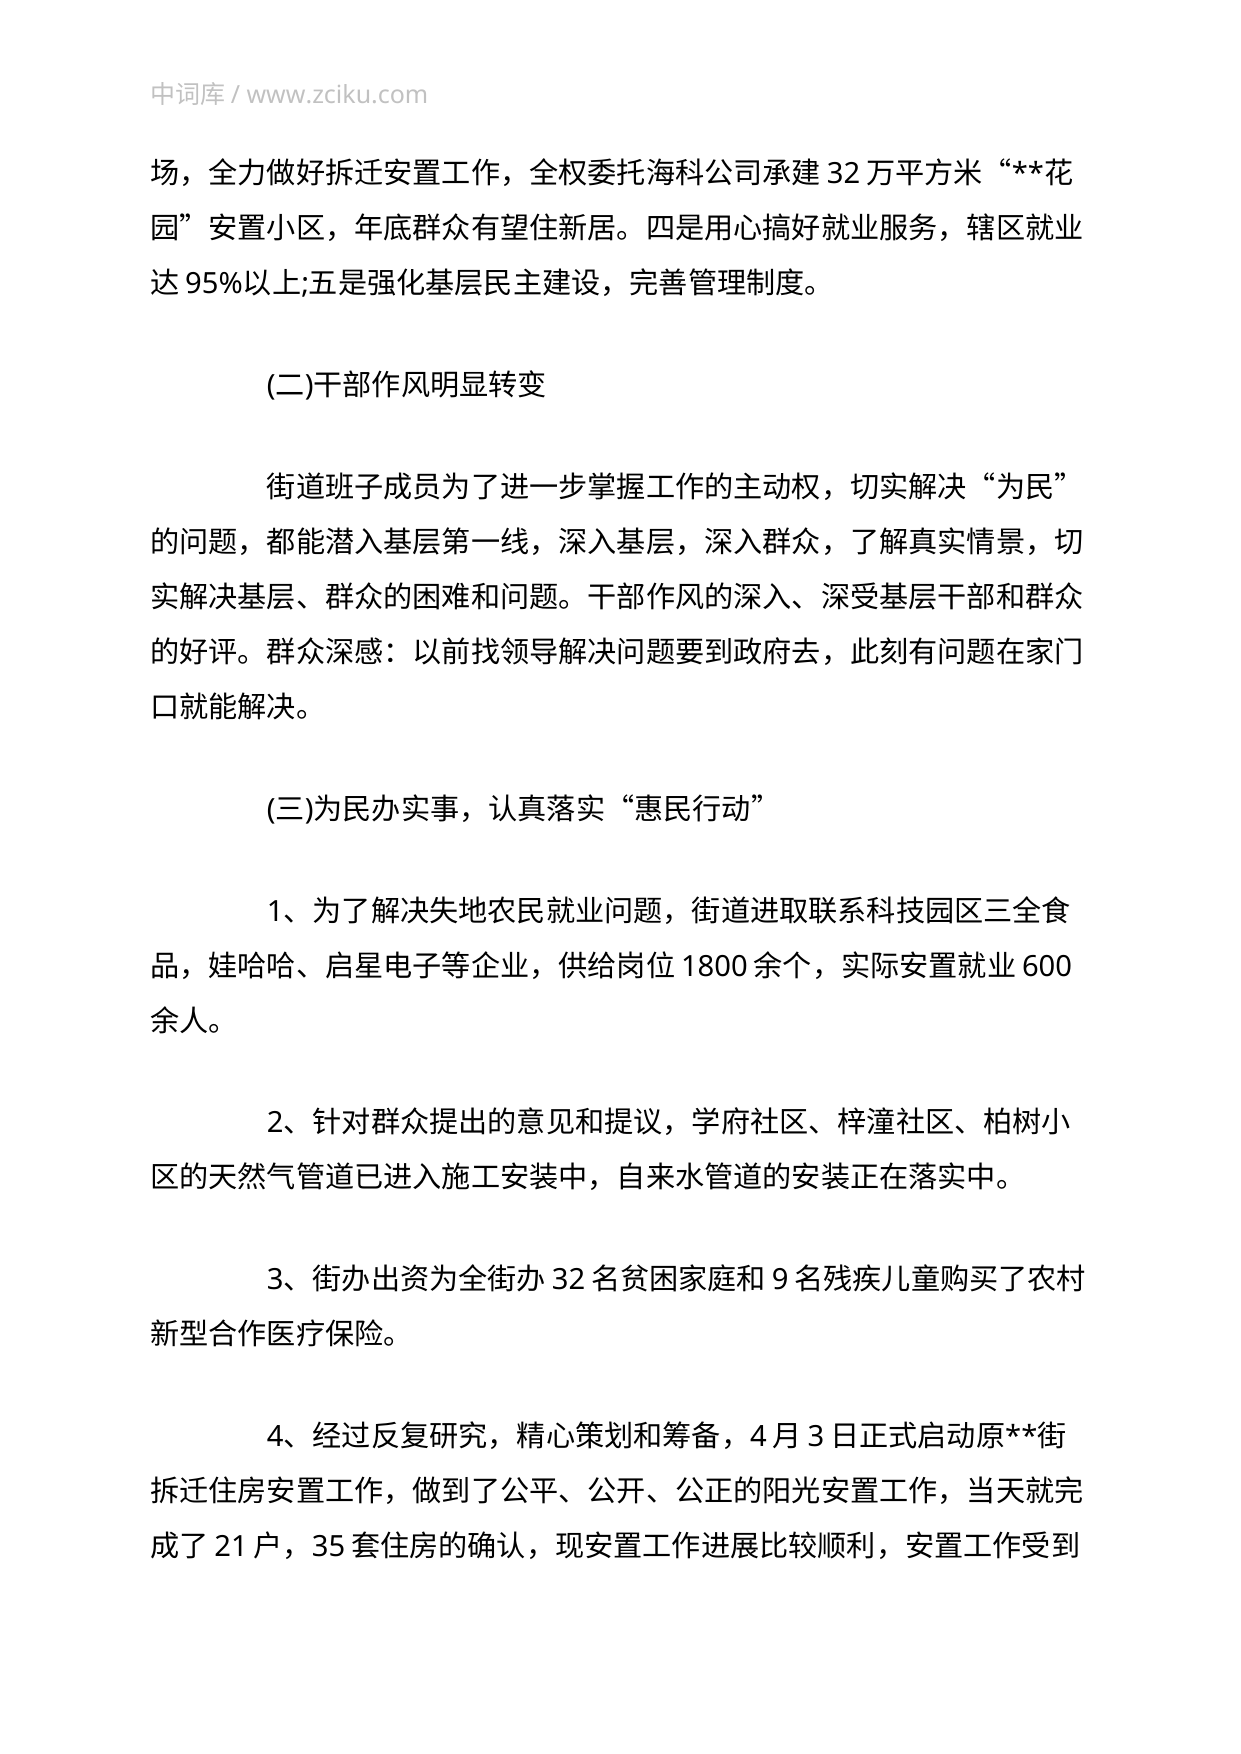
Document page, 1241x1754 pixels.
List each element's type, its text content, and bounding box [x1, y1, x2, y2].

text (二)干部作风明显转变 [150, 362, 1090, 404]
text 1、为了解决失地农民就业问题，街道进取联系科技园区三全食品，娃哈哈、启星电子等企业，供给岗位1800余个，实际安置就业600余人。 [150, 887, 1090, 1039]
text (三)为民办实事，认真落实“惠民行动” [150, 785, 1090, 828]
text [150, 150, 1090, 302]
text 2、针对群众提出的意见和提议，学府社区、梓潼社区、柏树小区的天然气管道已进入施工安装中，自来水管道的安装正在落实中。 [150, 1099, 1090, 1196]
text 街道班子成员为了进一步掌握工作的主动权，切实解决“为民”的问题，都能潜入基层第一线，深入基层，深入群众，了解真实情景，切实解决基层、群众的困难和问题。干部作风的深入、深受基层干部和群众的好评。群众深感：以前找领导解决问题要到政府去，此刻有问题在家门口就能解决。 [150, 464, 1090, 726]
text 3、街办出资为全街办32名贫困家庭和9名残疾儿童购买了农村新型合作医疗保险。 [150, 1256, 1090, 1353]
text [150, 1412, 1090, 1565]
